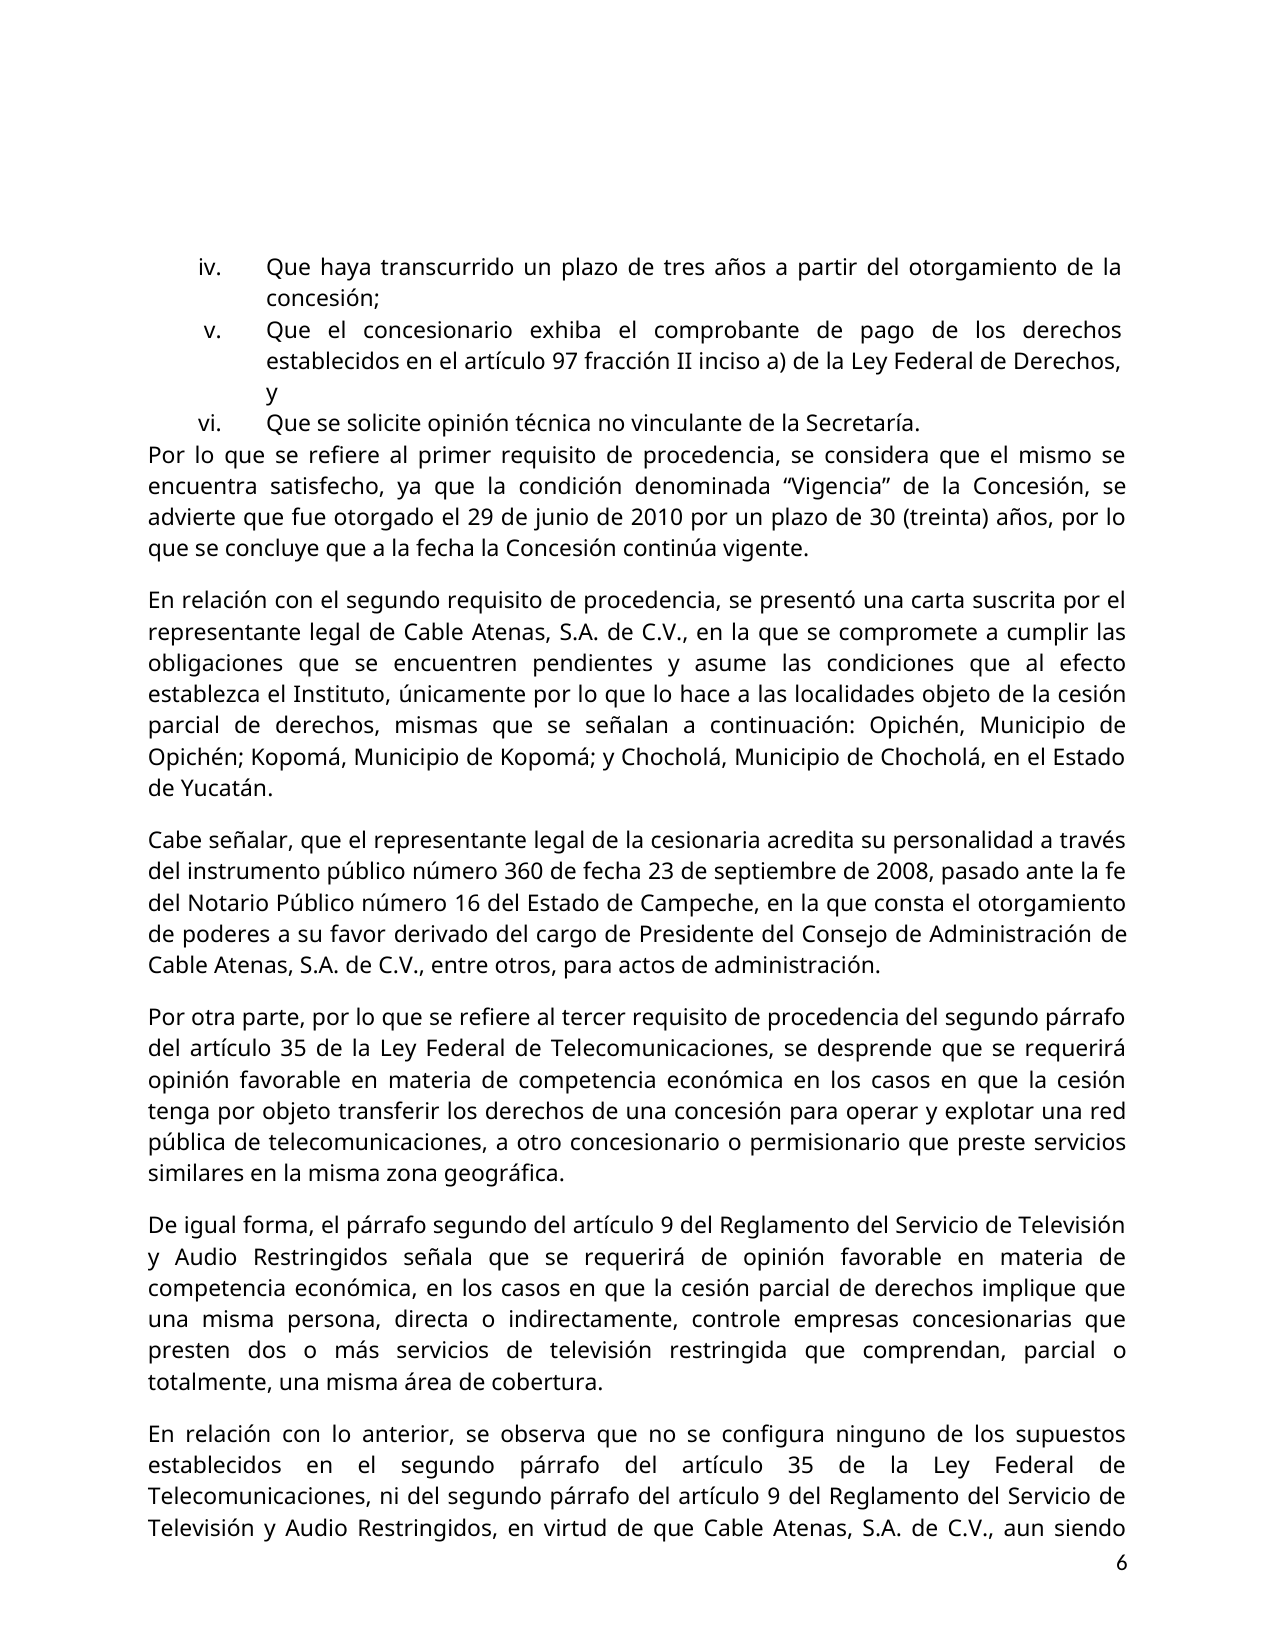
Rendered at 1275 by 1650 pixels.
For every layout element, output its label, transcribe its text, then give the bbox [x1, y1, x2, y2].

text Por lo que se refiere al primer requisito de procedencia, se considera que el mismo se encuentra satisfecho, ya que la condición denominada “Vigencia” de la Concesión, se advierte que fue otorgado el 29 de junio de 2010 por un plazo de 30 (treinta) años, por lo que se concluye que a la fecha la Concesión continúa vigente. [148, 438, 1127, 563]
text En relación con el segundo requisito de procedencia, se presentó una carta suscrita por el representante legal de Cable Atenas, S.A. de C.V., en la que se compromete a cumplir las obligaciones que se encuentren pendientes y asume las condiciones que al efecto establezca el Instituto, únicamente por lo que lo hace a las localidades objeto de la cesión parcial de derechos, mismas que se señalan a continuación: Opichén, Municipio de Opichén; Kopomá, Municipio de Kopomá; y Chocholá, Municipio de Chocholá, en el Estado de Yucatán. [148, 584, 1127, 803]
list Que se solicite opinión técnica no vinculante de la Secretaría. [222, 407, 1123, 438]
text De igual forma, el párrafo segundo del artículo 9 del Reglamento del Servicio de Televisión y Audio Restringidos señala que se requerirá de opinión favorable en materia de competencia económica, en los casos en que la cesión parcial de derechos implique que una misma persona, directa o indirectamente, controle empresas concesionarias que presten dos o más servicios de televisión restringida que comprendan, parcial o totalmente, una misma área de cobertura. [148, 1209, 1127, 1397]
text Cabe señalar, que el representante legal de la cesionaria acredita su personalidad a través del instrumento público número 360 de fecha 23 de septiembre de 2008, pasado ante la fe del Notario Público número 16 del Estado de Campeche, en la que consta el otorgamiento de poderes a su favor derivado del cargo de Presidente del Consejo de Administración de Cable Atenas, S.A. de C.V., entre otros, para actos de administración. [148, 824, 1127, 980]
text Por otra parte, por lo que se refiere al tercer requisito de procedencia del segundo párrafo del artículo 35 de la Ley Federal de Telecomunicaciones, se desprende que se requerirá opinión favorable en materia de competencia económica en los casos en que la cesión tenga por objeto transferir los derechos de una concesión para operar y explotar una red pública de telecomunicaciones, a otro concesionario o permisionario que preste servicios similares en la misma zona geográfica. [148, 1001, 1127, 1188]
list Que el concesionario exhiba el comprobante de pago de los derechos establecidos en el artículo 97 fracción II inciso a) de la Ley Federal de Derechos, y [222, 313, 1123, 407]
list Que haya transcurrido un plazo de tres años a partir del otorgamiento de la concesión; [222, 251, 1123, 313]
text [148, 1418, 1127, 1543]
